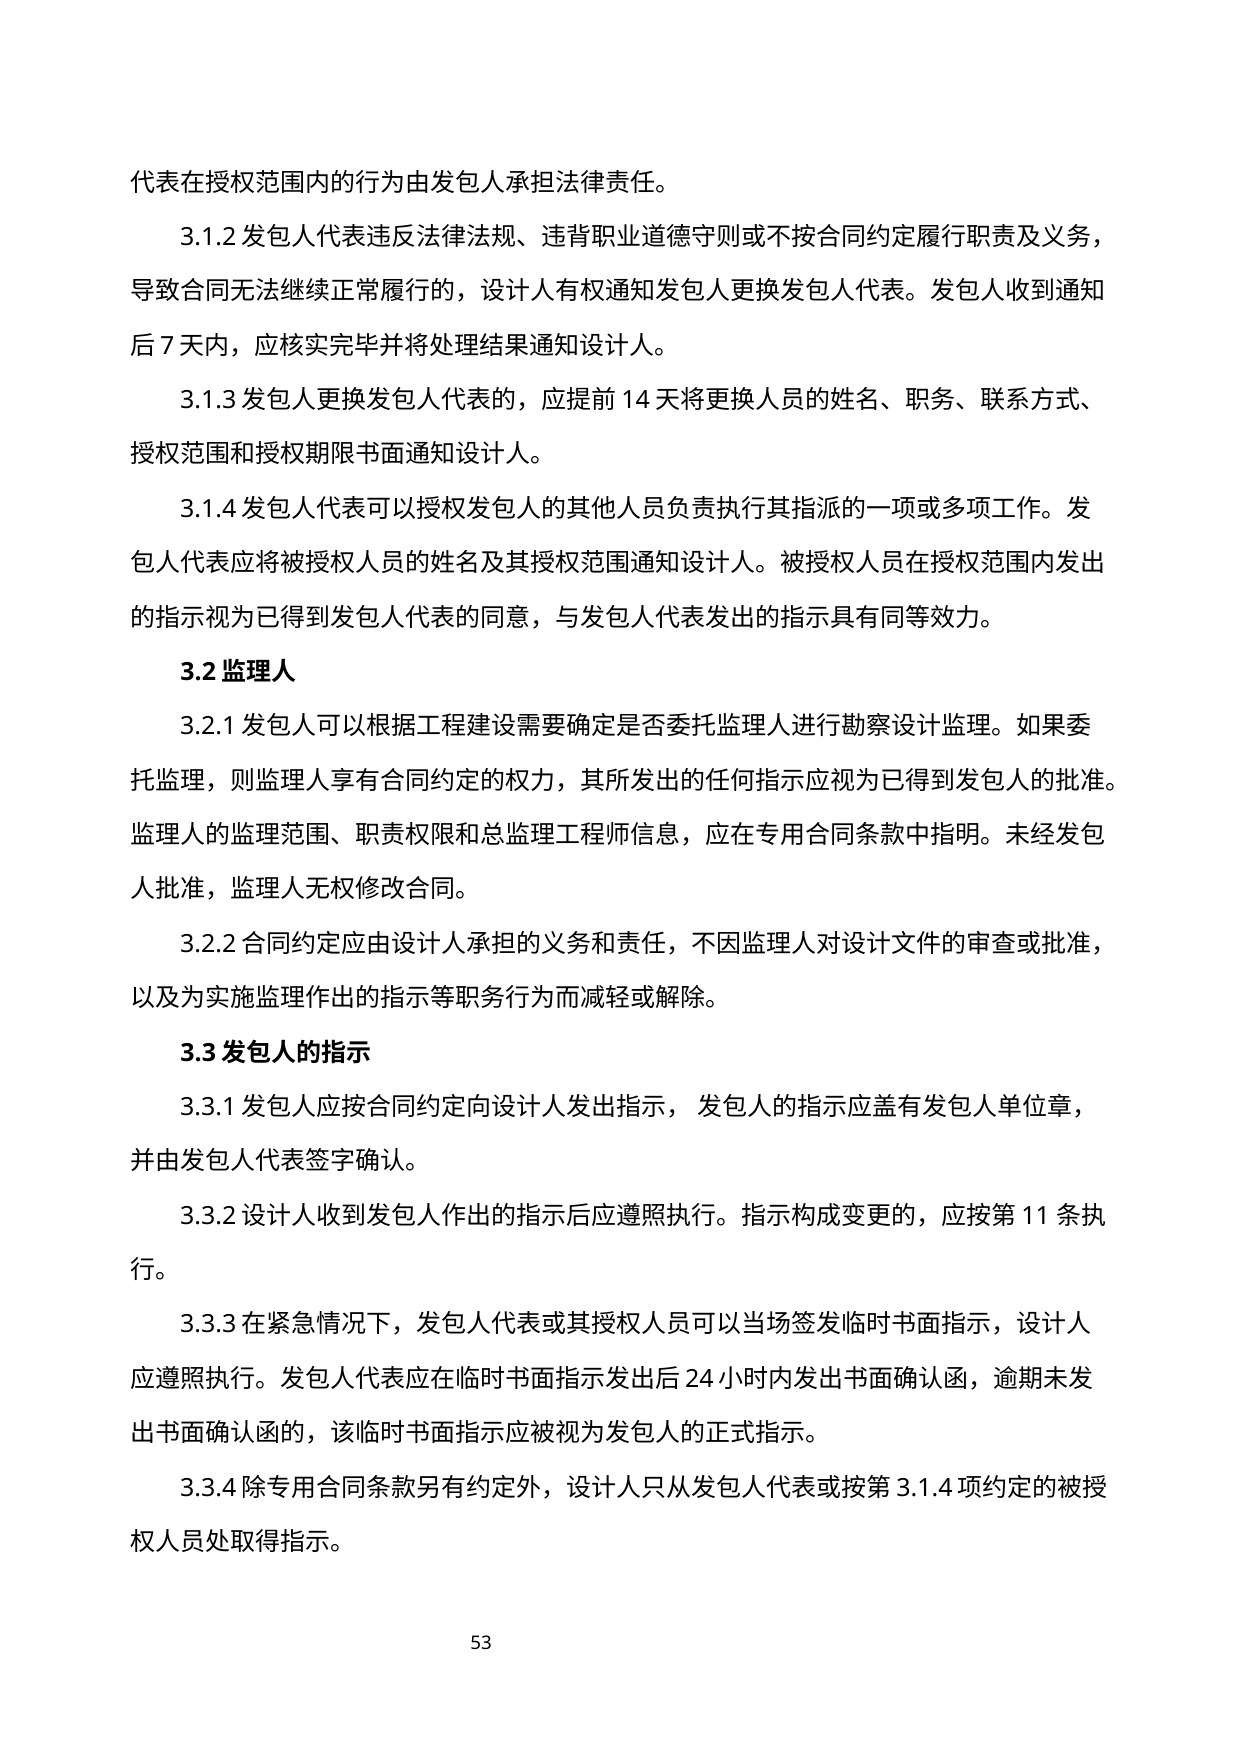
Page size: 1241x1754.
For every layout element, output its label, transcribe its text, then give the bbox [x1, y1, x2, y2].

text 3.2监理人 [130, 651, 1110, 688]
text 3.3.1发包人应按合同约定向设计人发出指示， 发包人的指示应盖有发包人单位章，并由发包人代表签字确认。 [130, 1086, 1110, 1177]
text 3.1.3发包人更换发包人代表的，应提前14天将更换人员的姓名、职务、联系方式、授权范围和授权期限书面通知设计人。 [130, 379, 1110, 470]
text 3.1.2发包人代表违反法律法规、违背职业道德守则或不按合同约定履行职责及义务，导致合同无法继续正常履行的，设计人有权通知发包人更换发包人代表。发包人收到通知后7天内，应核实完毕并将处理结果通知设计人。 [130, 216, 1110, 361]
text 3.2.2合同约定应由设计人承担的义务和责任，不因监理人对设计文件的审查或批准，以及为实施监理作出的指示等职务行为而减轻或解除。 [130, 923, 1110, 1014]
text 3.3发包人的指示 [130, 1032, 1110, 1068]
text 3.3.4除专用合同条款另有约定外，设计人只从发包人代表或按第3.1.4项约定的被授权人员处取得指示。 [130, 1467, 1110, 1558]
text 3.3.2设计人收到发包人作出的指示后应遵照执行。指示构成变更的，应按第11 条执行。 [130, 1195, 1110, 1286]
text 3.1.4发包人代表可以授权发包人的其他人员负责执行其指派的一项或多项工作。发包人代表应将被授权人员的姓名及其授权范围通知设计人。被授权人员在授权范围内发出的指示视为已得到发包人代表的同意，与发包人代表发出的指示具有同等效力。 [130, 488, 1110, 633]
text 3.3.3在紧急情况下，发包人代表或其授权人员可以当场签发临时书面指示，设计人应遵照执行。发包人代表应在临时书面指示发出后24小时内发出书面确认函，逾期未发出书面确认函的，该临时书面指示应被视为发包人的正式指示。 [130, 1304, 1110, 1449]
text 3.2.1发包人可以根据工程建设需要确定是否委托监理人进行勘察设计监理。如果委托监理，则监理人享有合同约定的权力，其所发出的任何指示应视为已得到发包人的批准。监理人的监理范围、职责权限和总监理工程师信息，应在专用合同条款中指明。未经发包人批准，监理人无权修改合同。 [130, 706, 1110, 905]
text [130, 162, 1110, 198]
